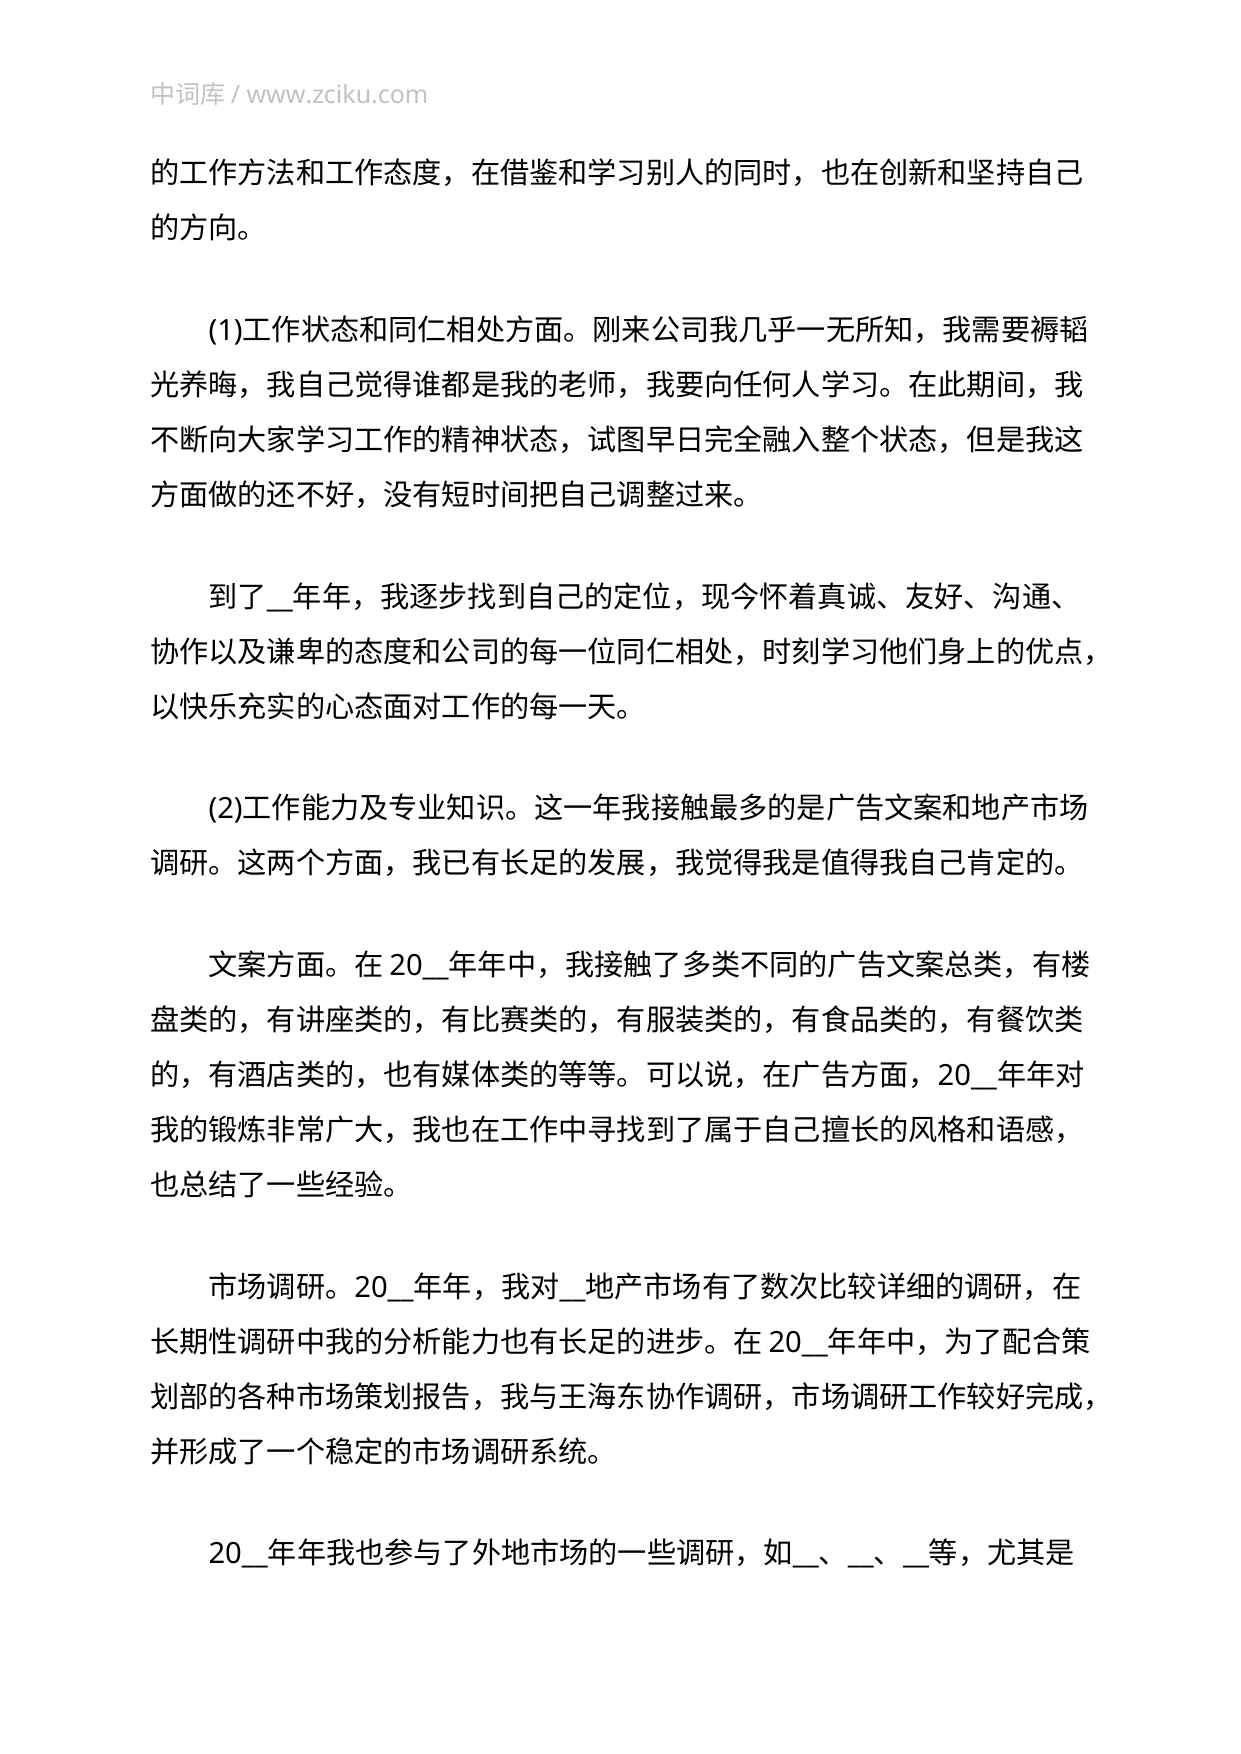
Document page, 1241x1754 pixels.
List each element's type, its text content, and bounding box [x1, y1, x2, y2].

text 市场调研。20__年年，我对__地产市场有了数次比较详细的调研，在长期性调研中我的分析能力也有长足的进步。在20__年年中，为了配合策划部的各种市场策划报告，我与王海东协作调研，市场调研工作较好完成，并形成了一个稳定的市场调研系统。 [150, 1263, 1090, 1470]
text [150, 150, 1090, 247]
text (2)工作能力及专业知识。这一年我接触最多的是广告文案和地产市场调研。这两个方面，我已有长足的发展，我觉得我是值得我自己肯定的。 [150, 785, 1090, 882]
text 文案方面。在20__年年中，我接触了多类不同的广告文案总类，有楼盘类的，有讲座类的，有比赛类的，有服装类的，有食品类的，有餐饮类的，有酒店类的，也有媒体类的等等。可以说，在广告方面，20__年年对我的锻炼非常广大，我也在工作中寻找到了属于自己擅长的风格和语感，也总结了一些经验。 [150, 942, 1090, 1204]
text (1)工作状态和同仁相处方面。刚来公司我几乎一无所知，我需要褥韬光养晦，我自己觉得谁都是我的老师，我要向任何人学习。在此期间，我不断向大家学习工作的精神状态，试图早日完全融入整个状态，但是我这方面做的还不好，没有短时间把自己调整过来。 [150, 307, 1090, 514]
text 到了__年年，我逐步找到自己的定位，现今怀着真诚、友好、沟通、协作以及谦卑的态度和公司的每一位同仁相处，时刻学习他们身上的优点，以快乐充实的心态面对工作的每一天。 [150, 573, 1090, 725]
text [150, 1530, 1090, 1572]
